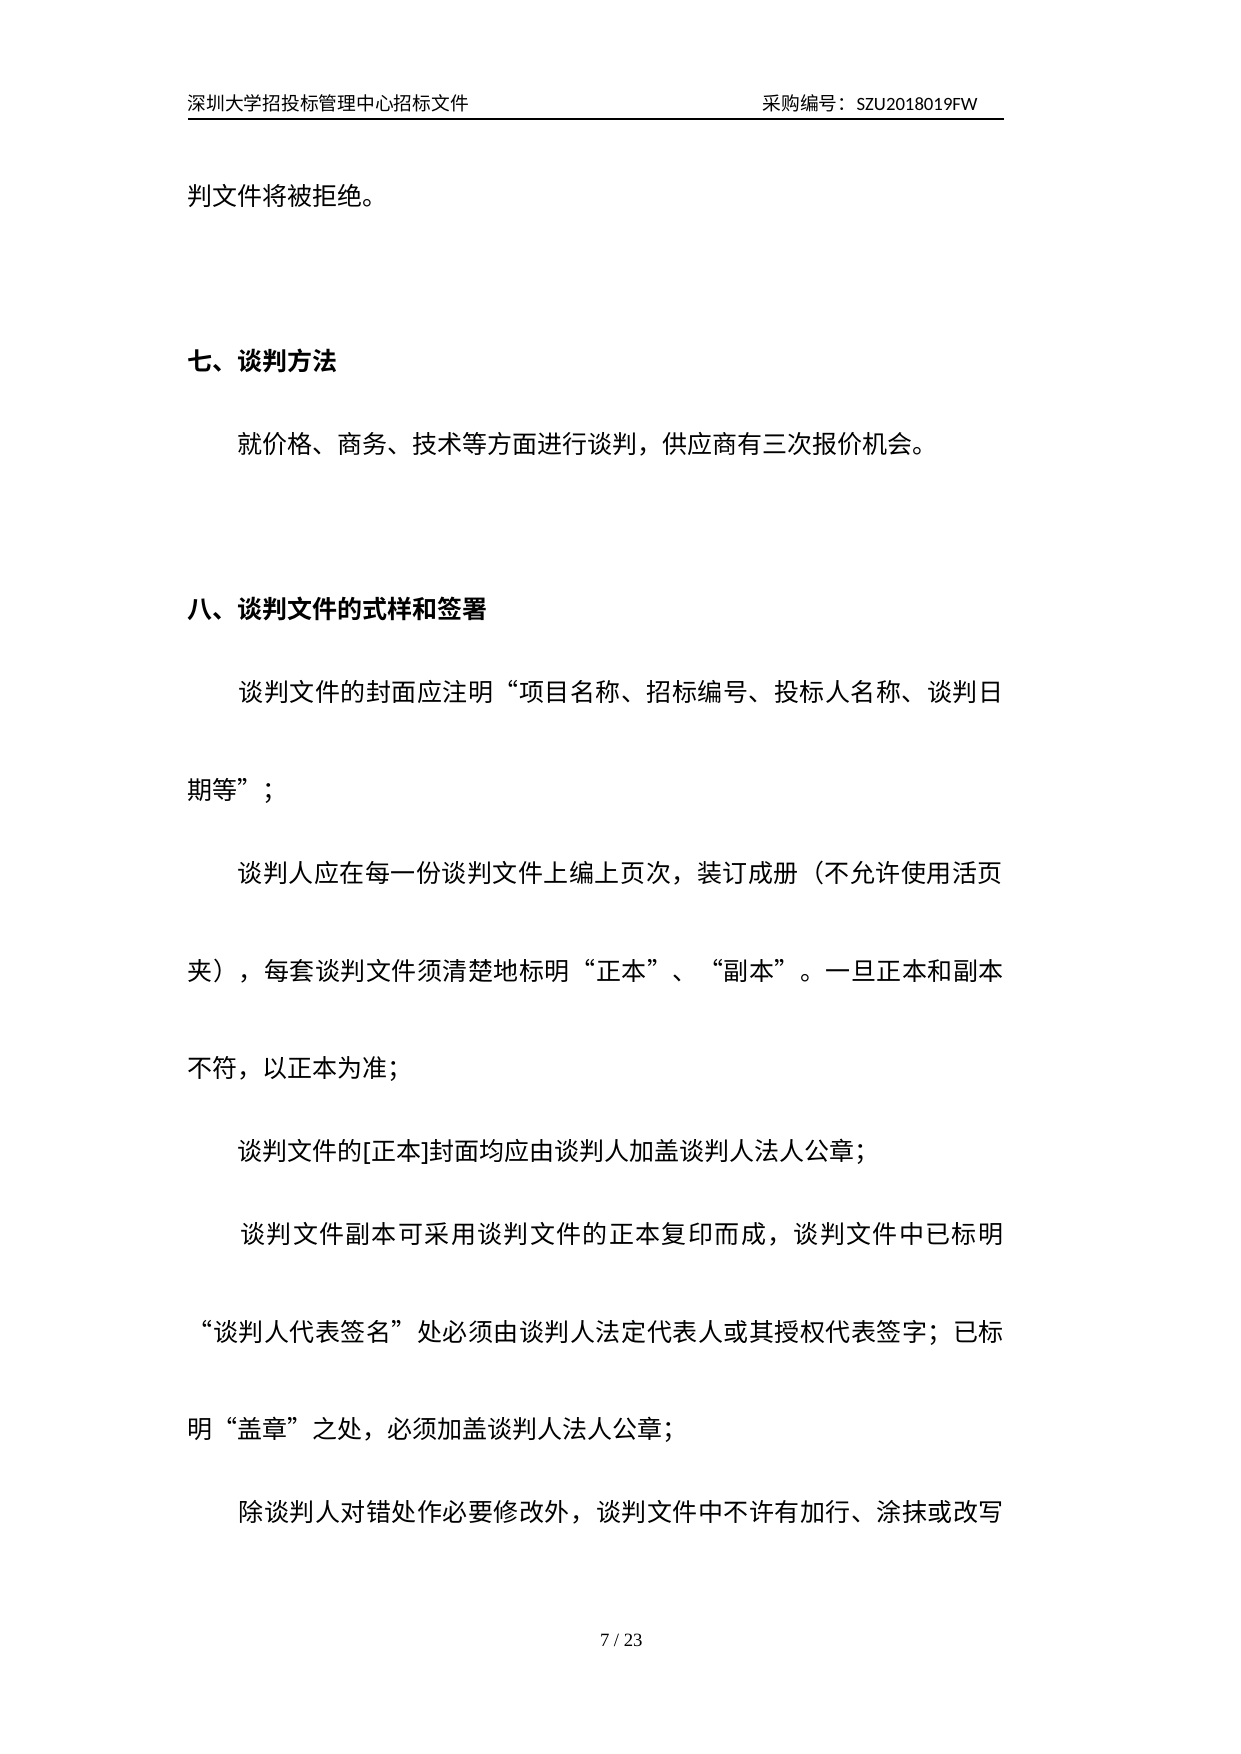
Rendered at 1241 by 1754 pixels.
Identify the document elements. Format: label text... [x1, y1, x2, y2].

text 八、谈判文件的式样和签署 [187, 575, 1004, 640]
text 谈判文件副本可采用谈判文件的正本复印而成，谈判文件中已标明“谈判人代表签名”处必须由谈判人法定代表人或其授权代表签字；已标明“盖章”之处，必须加盖谈判人法人公章； [187, 1200, 1004, 1460]
text 谈判人应在每一份谈判文件上编上页次，装订成册（不允许使用活页夹），每套谈判文件须清楚地标明“正本”、“副本”。一旦正本和副本不符，以正本为准； [187, 839, 1004, 1099]
text 谈判文件的[正本]封面均应由谈判人加盖谈判人法人公章； [187, 1117, 1004, 1182]
text 就价格、商务、技术等方面进行谈判，供应商有三次报价机会。 [187, 410, 1004, 475]
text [187, 162, 1004, 227]
text 谈判文件的封面应注明“项目名称、招标编号、投标人名称、谈判日期等”； [187, 658, 1004, 821]
text 七、谈判方法 [187, 327, 1004, 392]
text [187, 1478, 1004, 1543]
